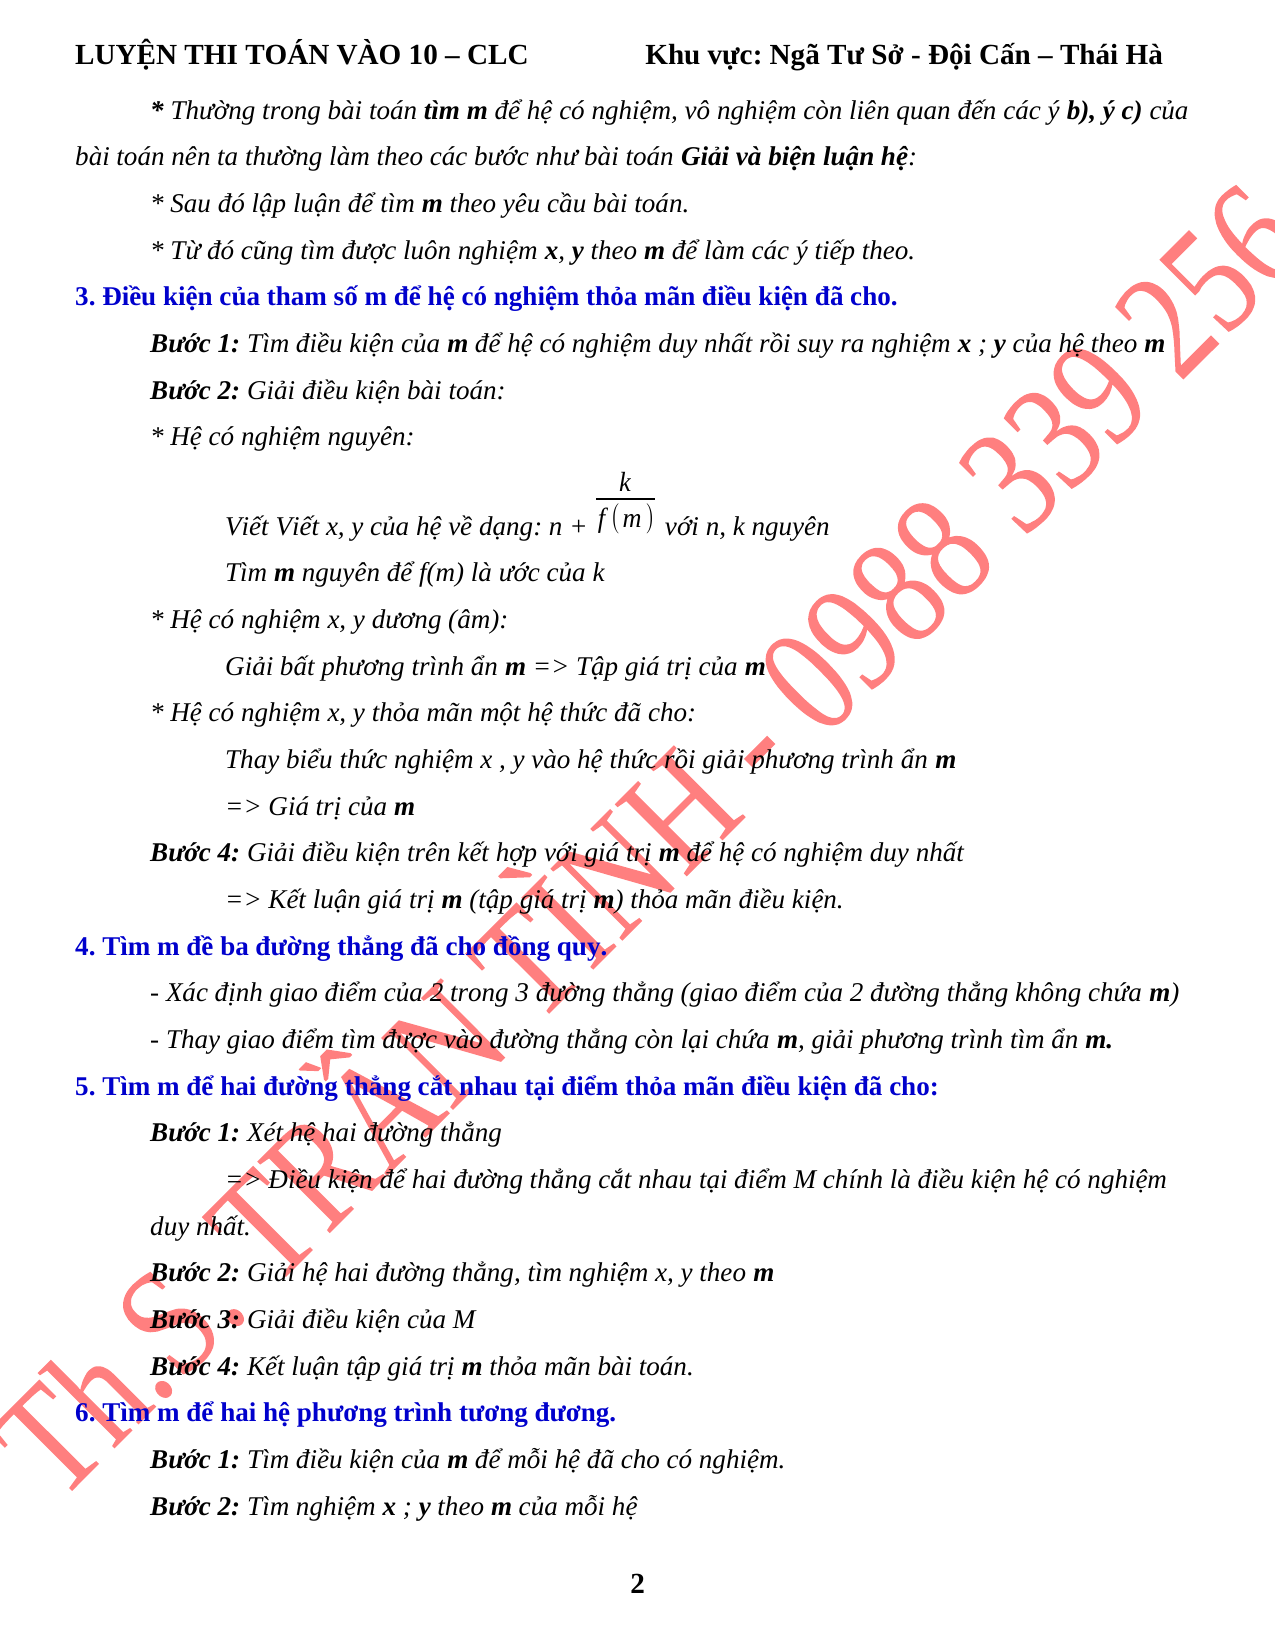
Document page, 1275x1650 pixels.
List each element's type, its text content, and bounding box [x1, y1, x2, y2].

text Bước 4: Kết luận tập giá trị m thỏa mãn bài toán. [75, 1350, 1200, 1381]
text * Từ đó cũng tìm được luôn nghiệm x, y theo m để làm các ý tiếp theo. [75, 234, 1200, 265]
text * Sau đó lập luận để tìm m theo yêu cầu bài toán. [75, 187, 1200, 218]
text Giải bất phương trình ẩn m => Tập giá trị của m [150, 650, 1200, 681]
text Bước 3: Giải điều kiện của M [75, 1303, 1200, 1334]
text => Giá trị của m [75, 790, 1200, 821]
text Bước 1: Xét hệ hai đường thẳng [75, 1116, 1200, 1147]
text Bước 2: Giải điều kiện bài toán: [75, 374, 1200, 405]
text => Kết luận giá trị m (tập giá trị m) thỏa mãn điều kiện. [150, 883, 1200, 914]
text Tìm m nguyên để f(m) là ước của k [75, 556, 1200, 587]
text Bước 1: Tìm điều kiện của m để mỗi hệ đã cho có nghiệm. [150, 1443, 1200, 1474]
text Bước 2: Tìm nghiệm x ; y theo m của mỗi hệ [150, 1490, 1200, 1521]
text * Hệ có nghiệm x, y dương (âm): [75, 603, 1200, 634]
text * Thường trong bài toán tìm m để hệ có nghiệm, vô nghiệm còn liên quan đến các ý b), ý c) của bài toán nên ta thường làm theo các bước như bài toán Giải và biện luận hệ: [75, 94, 1200, 172]
text Bước 1: Tìm điều kiện của m để hệ có nghiệm duy nhất rồi suy ra nghiệm x ; y của hệ theo m [75, 327, 1200, 358]
text Viết Viết x, y của hệ về dạng: n + với n, k nguyên [75, 467, 1200, 541]
text - Thay giao điểm tìm được vào đường thẳng còn lại chứa m, giải phương trình tìm ẩn m. [75, 1023, 1200, 1054]
text 3. Điều kiện của tham số m để hệ có nghiệm thỏa mãn điều kiện đã cho. [75, 280, 1200, 312]
text => Điều kiện để hai đường thẳng cắt nhau tại điểm M chính là điều kiện hệ có nghiệm duy nhất. [150, 1163, 1200, 1241]
text * Hệ có nghiệm nguyên: [75, 420, 1200, 452]
text 6. Tìm m để hai hệ phương trình tương đương. [75, 1396, 1200, 1427]
text Bước 2: Giải hệ hai đường thẳng, tìm nghiệm x, y theo m [75, 1256, 1200, 1287]
text Thay biểu thức nghiệm x , y vào hệ thức rồi giải phương trình ẩn m [75, 743, 1200, 774]
text Bước 4: Giải điều kiện trên kết hợp với giá trị m để hệ có nghiệm duy nhất [75, 836, 1200, 867]
text * Hệ có nghiệm x, y thỏa mãn một hệ thức đã cho: [75, 696, 1200, 727]
text 4. Tìm m đề ba đường thẳng đã cho đồng quy. [75, 930, 1200, 961]
text - Xác định giao điểm của 2 trong 3 đường thẳng (giao điểm của 2 đường thẳng không chứa m) [75, 976, 1200, 1007]
text 5. Tìm m để hai đường thẳng cắt nhau tại điểm thỏa mãn điều kiện đã cho: [75, 1070, 1200, 1101]
